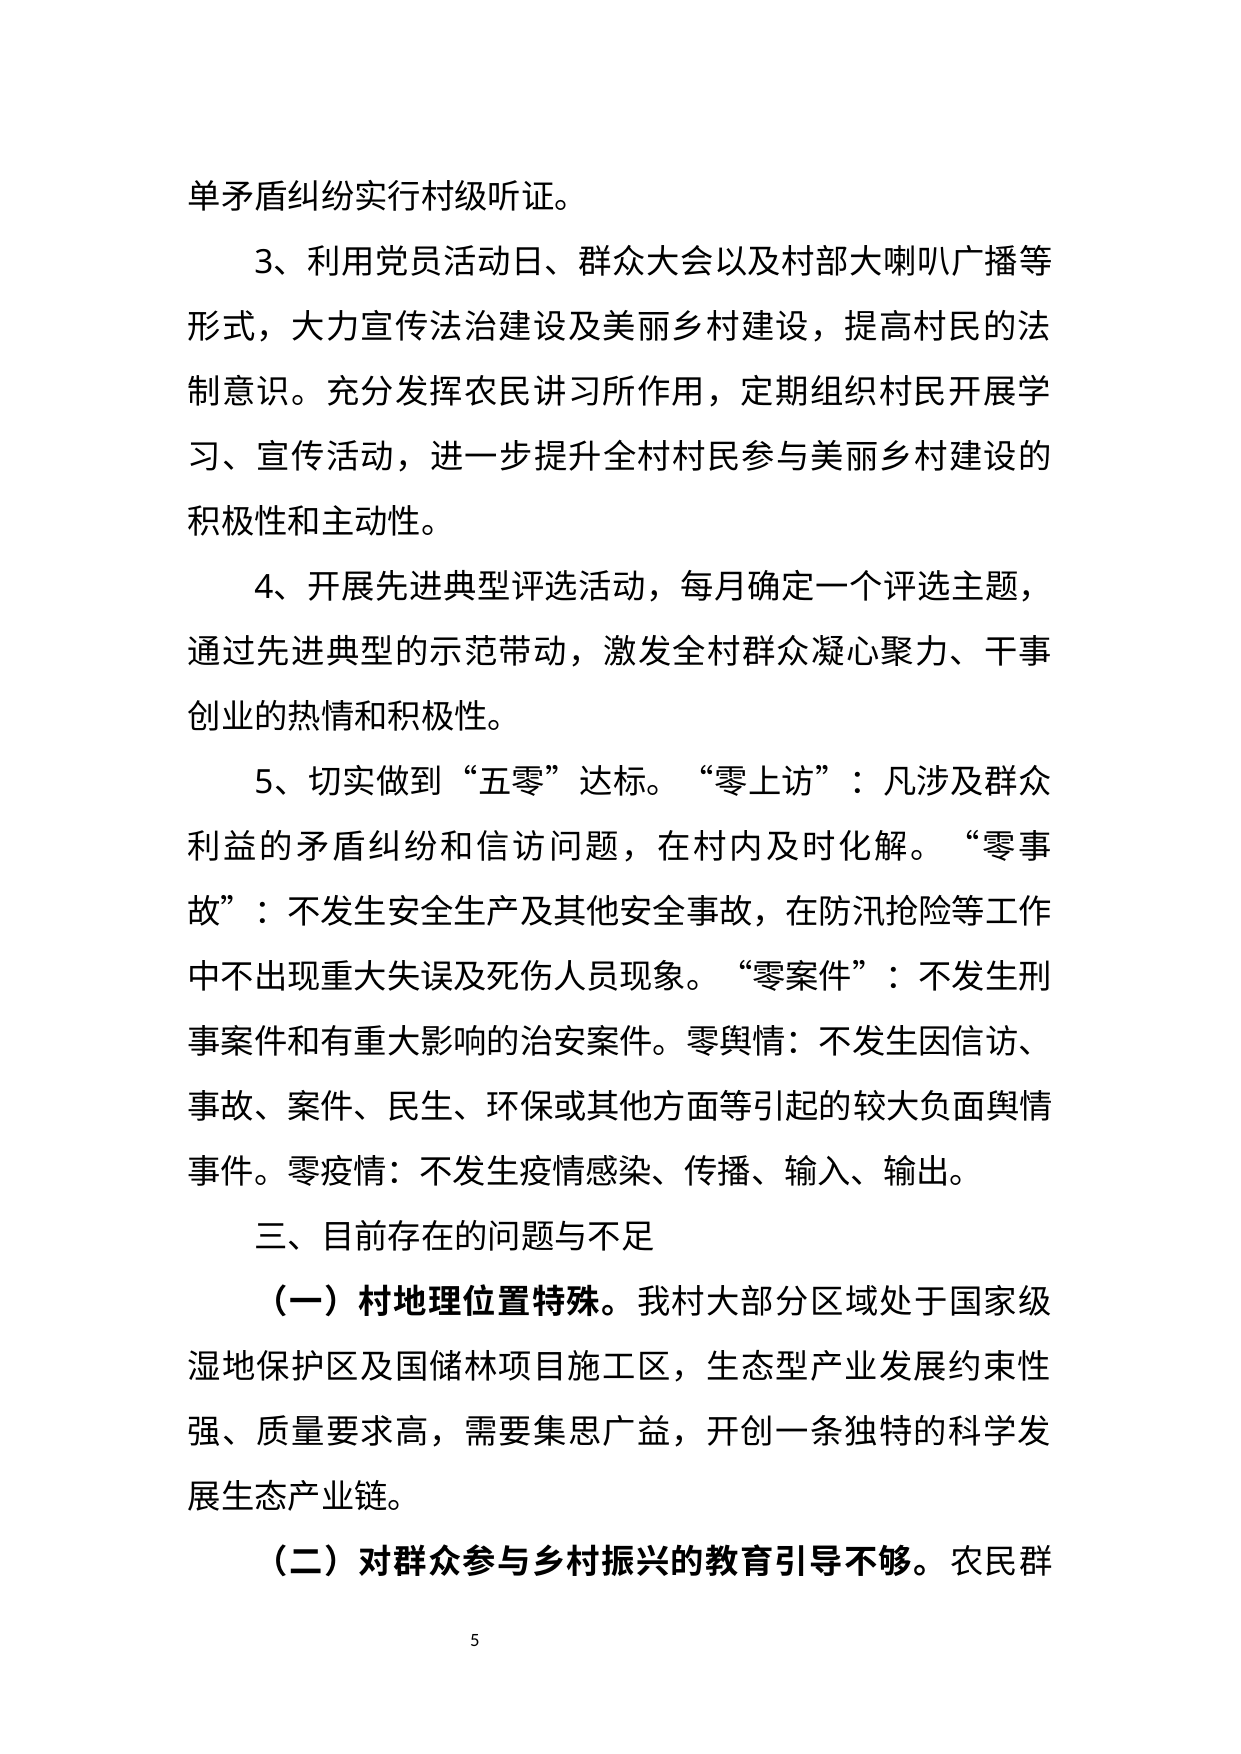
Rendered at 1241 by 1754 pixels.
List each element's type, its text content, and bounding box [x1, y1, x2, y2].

text 5、切实做到“五零”达标。“零上访”：凡涉及群众利益的矛盾纠纷和信访问题，在村内及时化解。“零事故”：不发生安全生产及其他安全事故，在防汛抢险等工作中不出现重大失误及死伤人员现象。“零案件”：不发生刑事案件和有重大影响的治安案件。零舆情：不发生因信访、事故、案件、民生、环保或其他方面等引起的较大负面舆情事件。零疫情：不发生疫情感染、传播、输入、输出。 [187, 747, 1053, 1202]
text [187, 1527, 1053, 1592]
text （一）村地理位置特殊。我村大部分区域处于国家级湿地保护区及国储林项目施工区，生态型产业发展约束性强、质量要求高，需要集思广益，开创一条独特的科学发展生态产业链。 [187, 1267, 1053, 1527]
text 3、利用党员活动日、群众大会以及村部大喇叭广播等形式，大力宣传法治建设及美丽乡村建设，提高村民的法制意识。充分发挥农民讲习所作用，定期组织村民开展学习、宣传活动，进一步提升全村村民参与美丽乡村建设的积极性和主动性。 [187, 227, 1053, 552]
text 4、开展先进典型评选活动，每月确定一个评选主题，通过先进典型的示范带动，激发全村群众凝心聚力、干事创业的热情和积极性。 [187, 552, 1053, 747]
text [187, 162, 1053, 227]
text 三、目前存在的问题与不足 [187, 1202, 1053, 1267]
